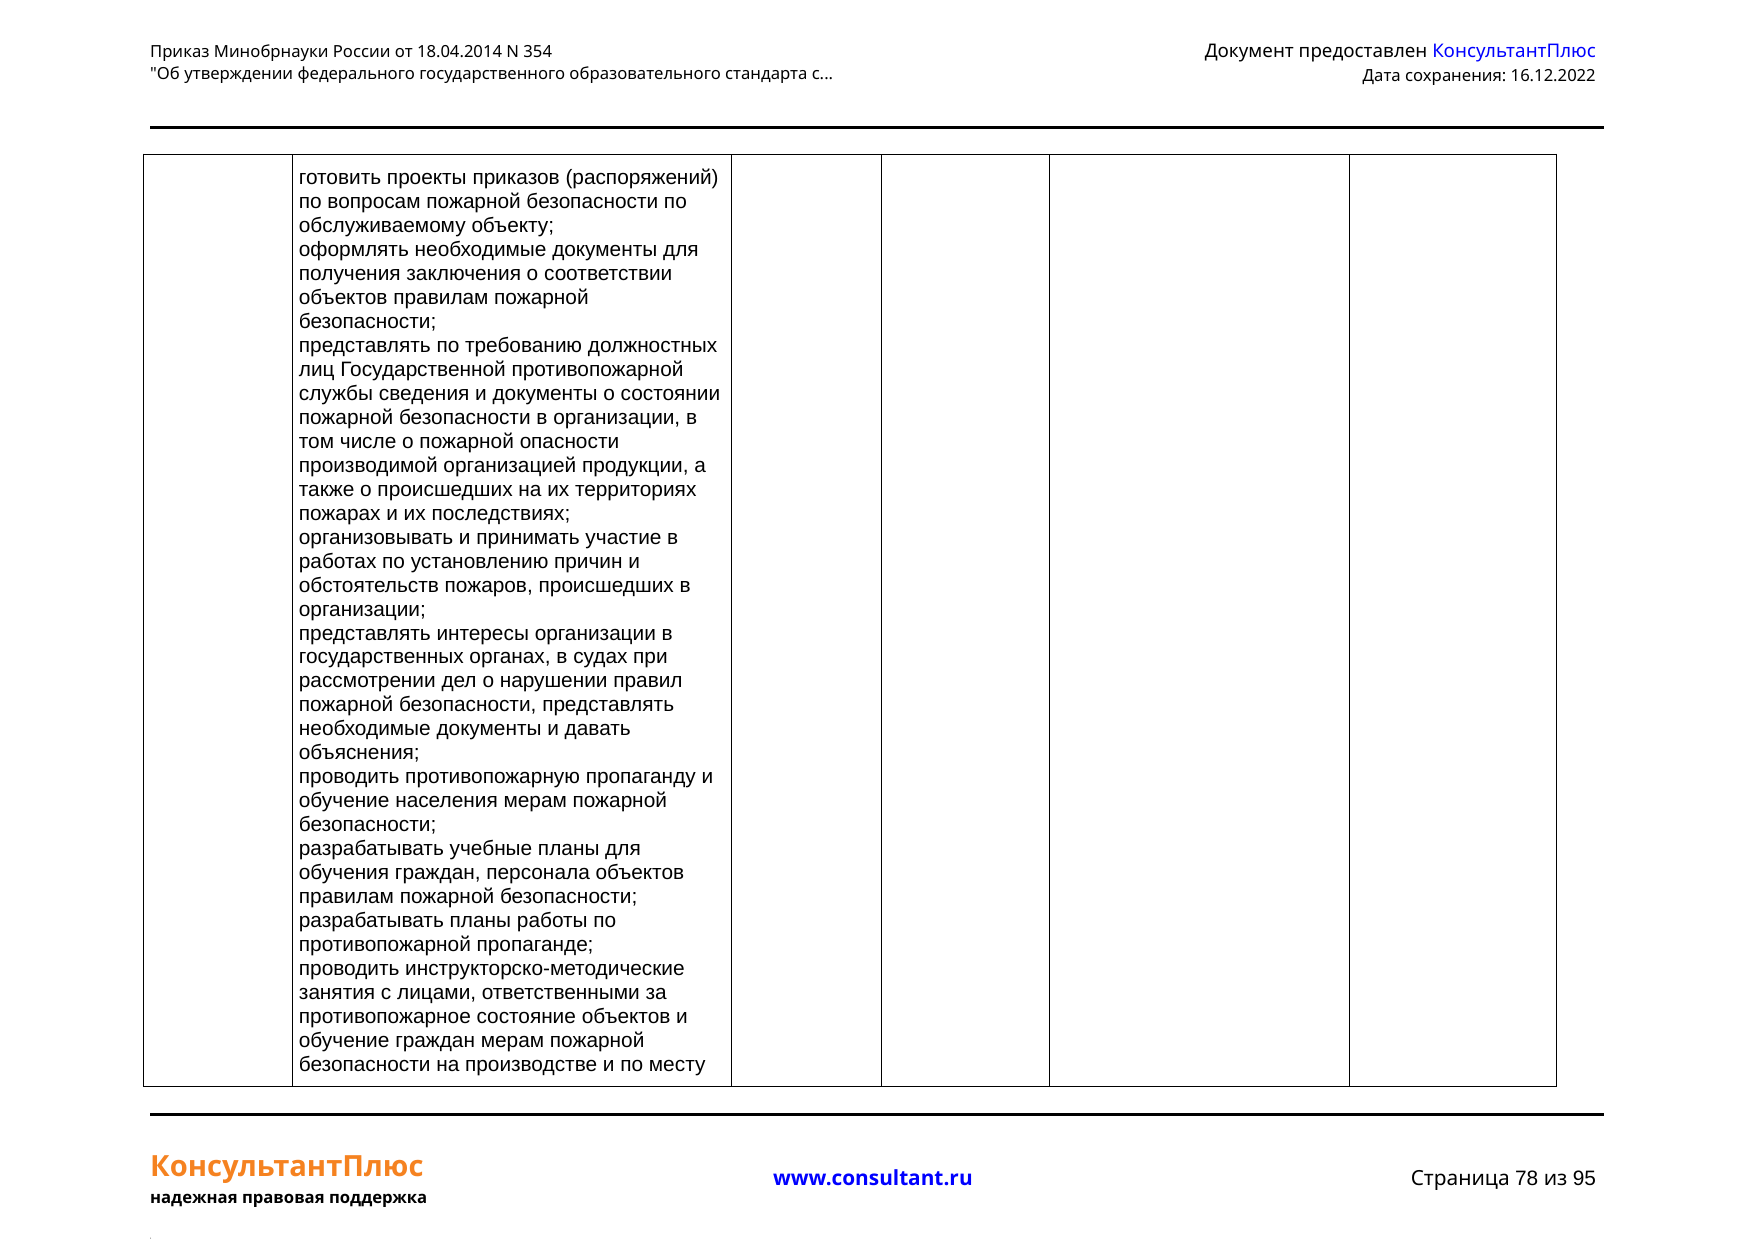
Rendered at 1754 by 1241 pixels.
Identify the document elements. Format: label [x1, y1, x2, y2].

table_cell [1050, 155, 1349, 1086]
